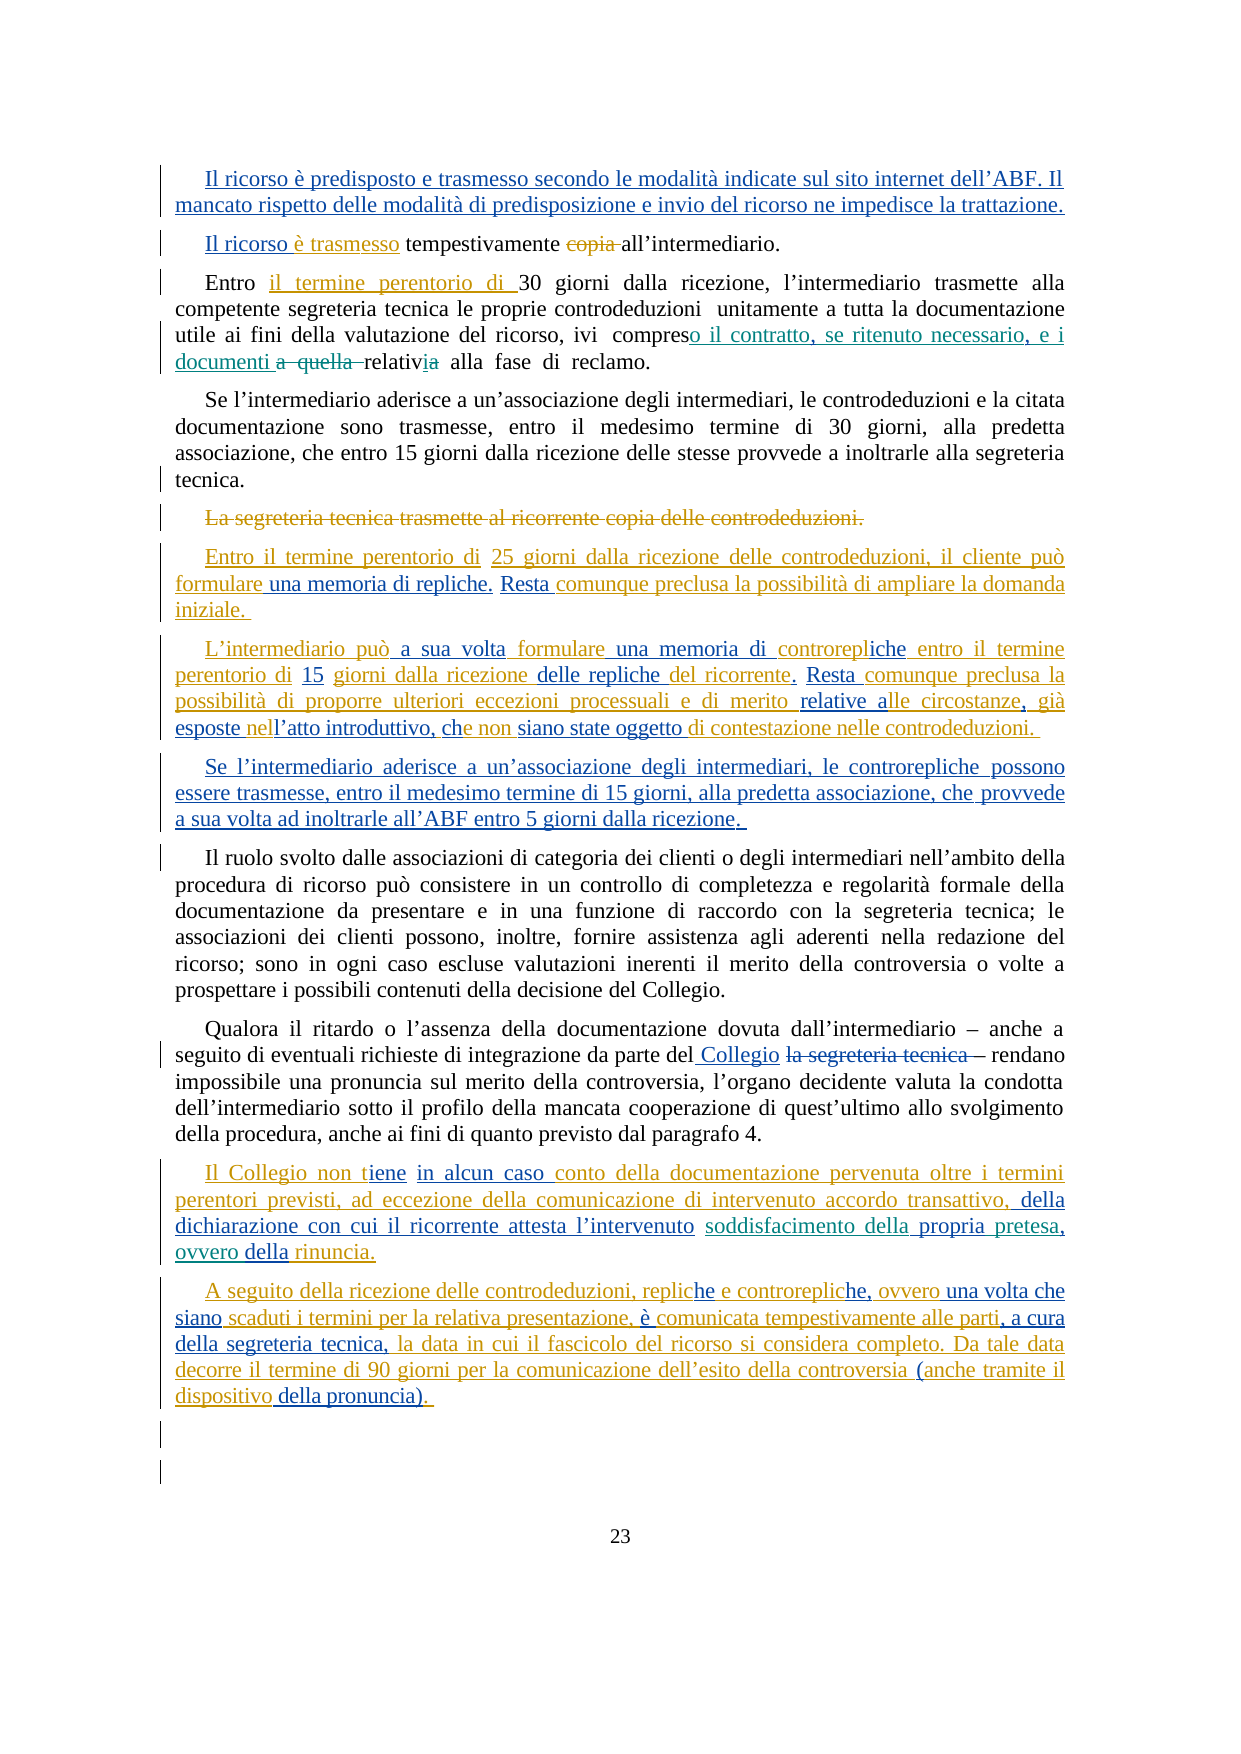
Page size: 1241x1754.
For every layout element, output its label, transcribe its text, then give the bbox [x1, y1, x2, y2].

text Se l’intermediario aderisce a un’associazione degli intermediari, le controdeduzioni e la citata documentazione sono trasmesse, entro il medesimo termine di 30 giorni, alla predetta associazione, che entro 15 giorni dalla ricezione delle stesse provvede a inoltrarle alla segreteria tecnica. [175, 387, 1065, 492]
text tempestivamente all’intermediario. [175, 230, 1065, 256]
text Il ruolo svolto dalle associazioni di categoria dei clienti o degli intermediari nell’ambito della procedura di ricorso può consistere in un controllo di completezza e regolarità formale della documentazione da presentare e in una funzione di raccordo con la segreteria tecnica; le associazioni dei clienti possono, inoltre, fornire assistenza agli aderenti nella redazione del ricorso; sono in ogni caso escluse valutazioni inerenti il merito della controversia o volte a prospettare i possibili contenuti della decisione del Collegio. [175, 844, 1065, 1002]
text Entro 30 giorni dalla ricezione, l’intermediario trasmette alla competente segreteria tecnica le proprie controdeduzioni unitamente a tutta la documentazione utile ai fini della valutazione del ricorso, ivi compresrelativ alla fase di reclamo. [175, 269, 1065, 374]
text Qualora il ritardo o l’assenza della documentazione dovuta dall’intermediario – anche a seguito di eventuali richieste di integrazione da parte del – rendano impossibile una pronuncia sul merito della controversia, l’organo decidente valuta la condotta dell’intermediario sotto il profilo della mancata cooperazione di quest’ultimo allo svolgimento della procedura, anche ai fini di quanto previsto dal paragrafo 4. [175, 1015, 1065, 1147]
